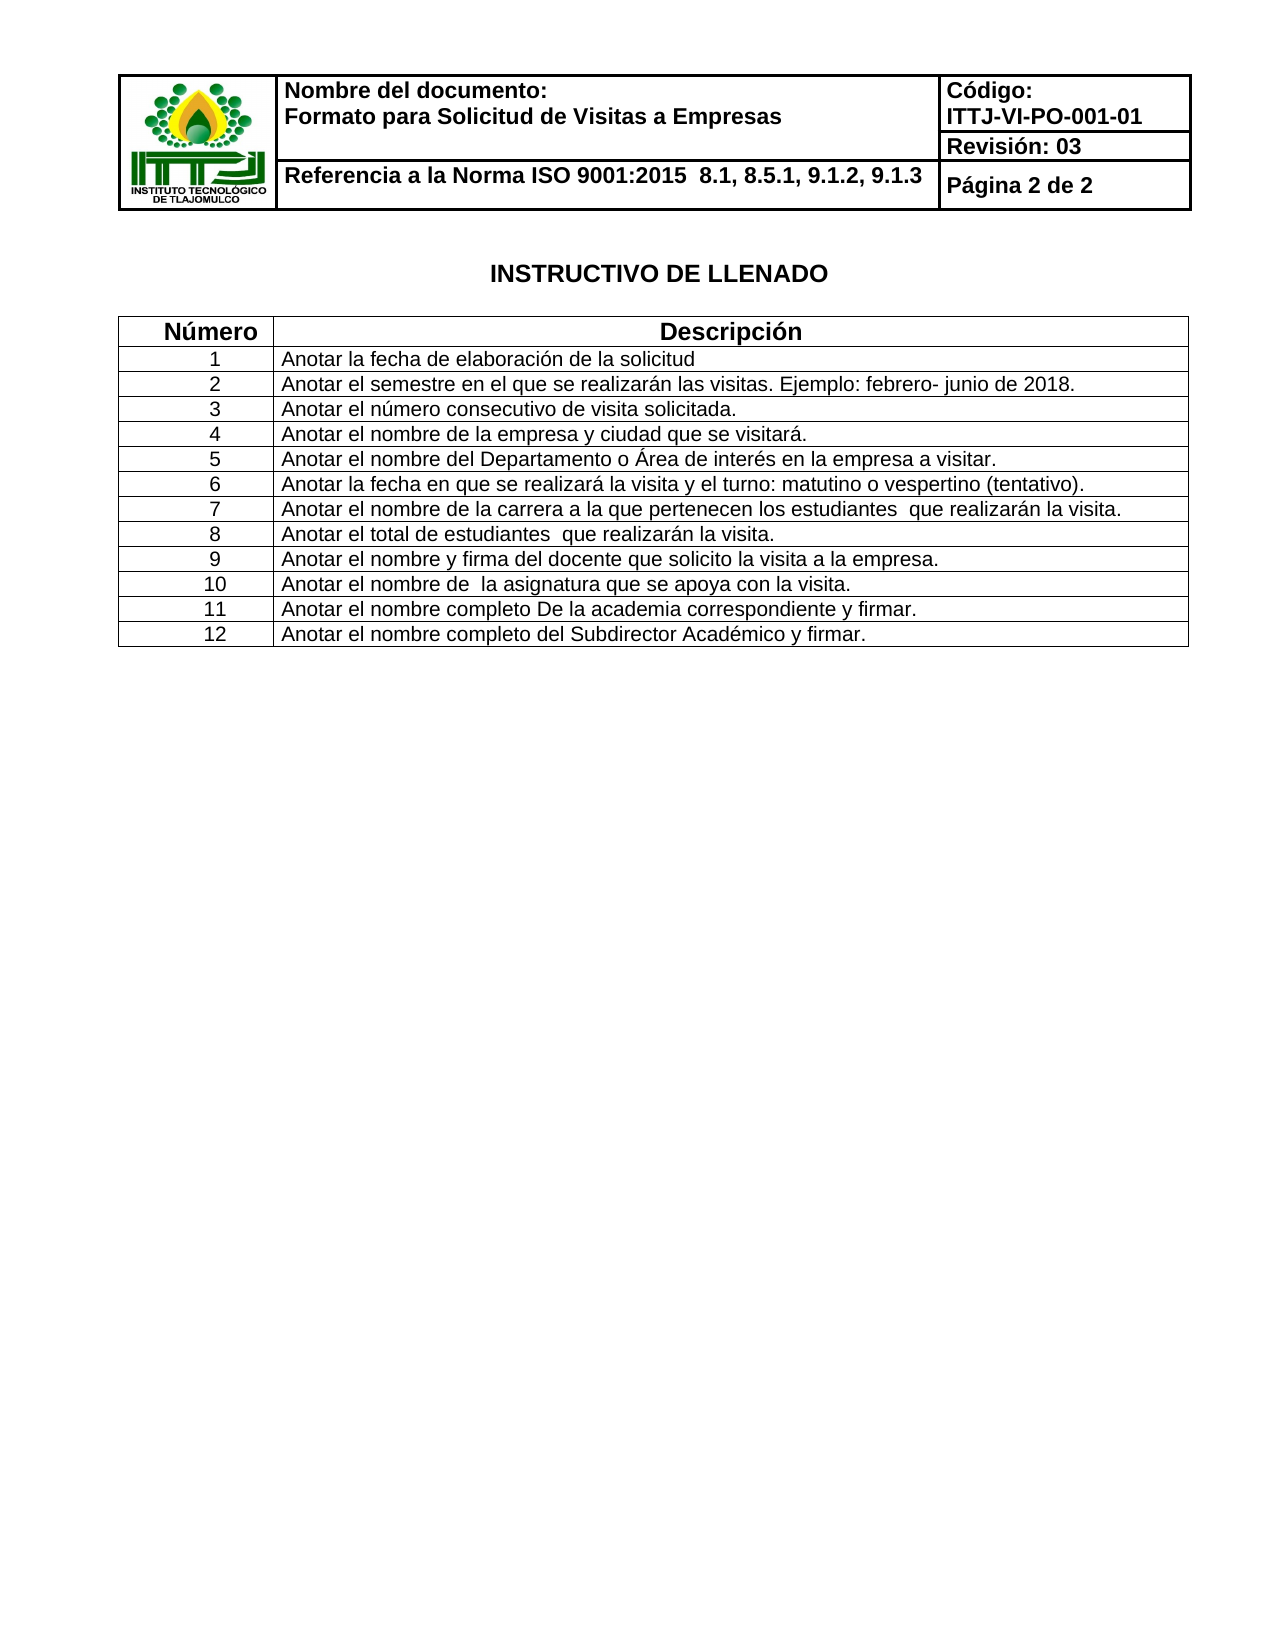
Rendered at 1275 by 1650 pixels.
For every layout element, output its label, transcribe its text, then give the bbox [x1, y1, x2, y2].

table_cell Anotar el total de estudiantes que realizarán la visita. [274, 522, 1188, 546]
table_cell Anotar el nombre completo De la academia correspondiente y firmar. [274, 597, 1188, 621]
table_cell Anotar el nombre del Departamento o Área de interés en la empresa a visitar. [274, 447, 1188, 471]
table_cell Anotar la fecha de elaboración de la solicitud [274, 347, 1188, 371]
table_cell Anotar el número consecutivo de visita solicitada. [274, 397, 1188, 421]
table_header Número [119, 317, 273, 346]
table_cell 12 [119, 622, 273, 646]
table_cell 3 [119, 397, 273, 421]
table_cell 11 [119, 597, 273, 621]
table_cell Anotar la fecha en que se realizará la visita y el turno: matutino o vespertino (tentativo). [274, 472, 1188, 496]
table_cell 10 [119, 572, 273, 596]
subtitle INSTRUCTIVO DE LLENADO [118, 258, 1200, 287]
table_cell 1 [119, 347, 273, 371]
table_cell Anotar el nombre de la asignatura que se apoya con la visita. [274, 572, 1188, 596]
table_cell 8 [119, 522, 273, 546]
table_cell 5 [119, 447, 273, 471]
table_cell Anotar el nombre y firma del docente que solicito la visita a la empresa. [274, 547, 1188, 571]
table_cell 9 [119, 547, 273, 571]
picture [127, 77, 272, 208]
table_cell 7 [119, 497, 273, 521]
table_header Descripción [274, 317, 1188, 346]
table_cell Anotar el semestre en el que se realizarán las visitas. Ejemplo: febrero- junio de 2018. [274, 372, 1188, 396]
table_cell Anotar el nombre de la empresa y ciudad que se visitará. [274, 422, 1188, 446]
table_cell Anotar el nombre completo del Subdirector Académico y firmar. [274, 622, 1188, 646]
table_cell 6 [119, 472, 273, 496]
table_cell 2 [119, 372, 273, 396]
table_cell Anotar el nombre de la carrera a la que pertenecen los estudiantes que realizarán la visita. [274, 497, 1188, 521]
table_cell 4 [119, 422, 273, 446]
